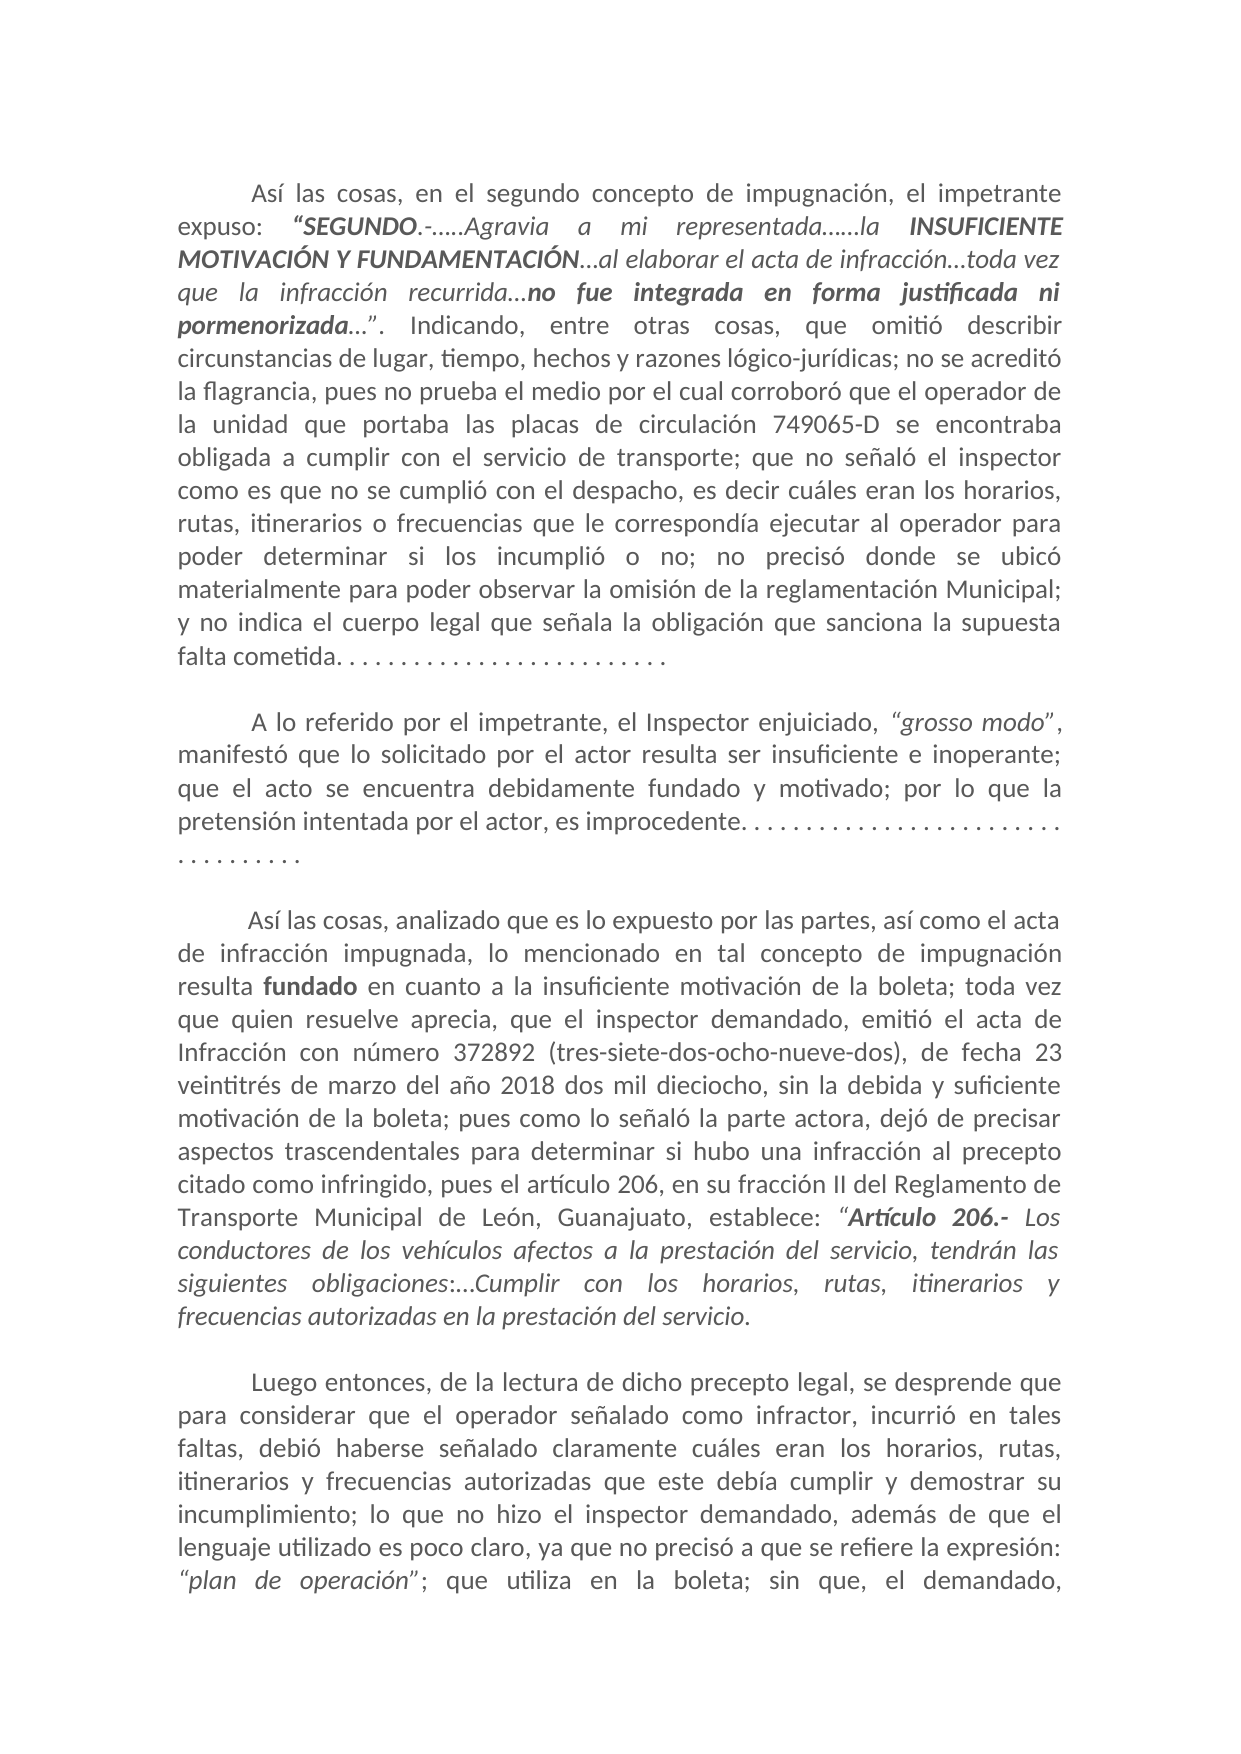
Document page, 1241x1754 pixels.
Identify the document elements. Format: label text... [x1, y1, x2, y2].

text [177, 1365, 1063, 1596]
text Así las cosas, analizado que es lo expuesto por las partes, así como el acta de infracción impugnada, lo mencionado en tal concepto de impugnación resulta fundado en cuanto a la insuficiente motivación de la boleta; toda vez que quien resuelve aprecia, que el inspector demandado, emitió el acta de Infracción con número 372892 (tres-siete-dos-ocho-nueve-dos), de fecha 23 veintitrés de marzo del año 2018 dos mil dieciocho, sin la debida y suficiente motivación de la boleta; pues como lo señaló la parte actora, dejó de precisar aspectos trascendentales para determinar si hubo una infracción al precepto citado como infringido, pues el artículo 206, en su fracción II del Reglamento de Transporte Municipal de León, Guanajuato, establece: “Artículo 206.- Los conductores de los vehículos afectos a la prestación del servicio, tendrán las siguientes obligaciones:…Cumplir con los horarios, rutas, itinerarios y frecuencias autorizadas en la prestación del servicio. [177, 903, 1063, 1332]
text A lo referido por el impetrante, el Inspector enjuiciado, “grosso modo”, manifestó que lo solicitado por el actor resulta ser insuficiente e inoperante; que el acto se encuentra debidamente fundado y motivado; por lo que la pretensión intentada por el actor, es improcedente. . . . . . . . . . . . . . . . . . . . . . . . . . . . . . . . . . . [177, 705, 1063, 870]
text Así las cosas, en el segundo concepto de impugnación, el impetrante expuso: “SEGUNDO.-…..Agravia a mi representada……la INSUFICIENTE MOTIVACIÓN Y FUNDAMENTACIÓN…al elaborar el acta de infracción…toda vez que la infracción recurrida…no fue integrada en forma justificada ni pormenorizada…”. Indicando, entre otras cosas, que omitió describir circunstancias de lugar, tiempo, hechos y razones lógico-jurídicas; no se acreditó la flagrancia, pues no prueba el medio por el cual corroboró que el operador de la unidad que portaba las placas de circulación 749065-D se encontraba obligada a cumplir con el servicio de transporte; que no señaló el inspector como es que no se cumplió con el despacho, es decir cuáles eran los horarios, rutas, itinerarios o frecuencias que le correspondía ejecutar al operador para poder determinar si los incumplió o no; no precisó donde se ubicó materialmente para poder observar la omisión de la reglamentación Municipal; y no indica el cuerpo legal que señala la obligación que sanciona la supuesta falta cometida. . . . . . . . . . . . . . . . . . . . . . . . . . [177, 176, 1063, 672]
